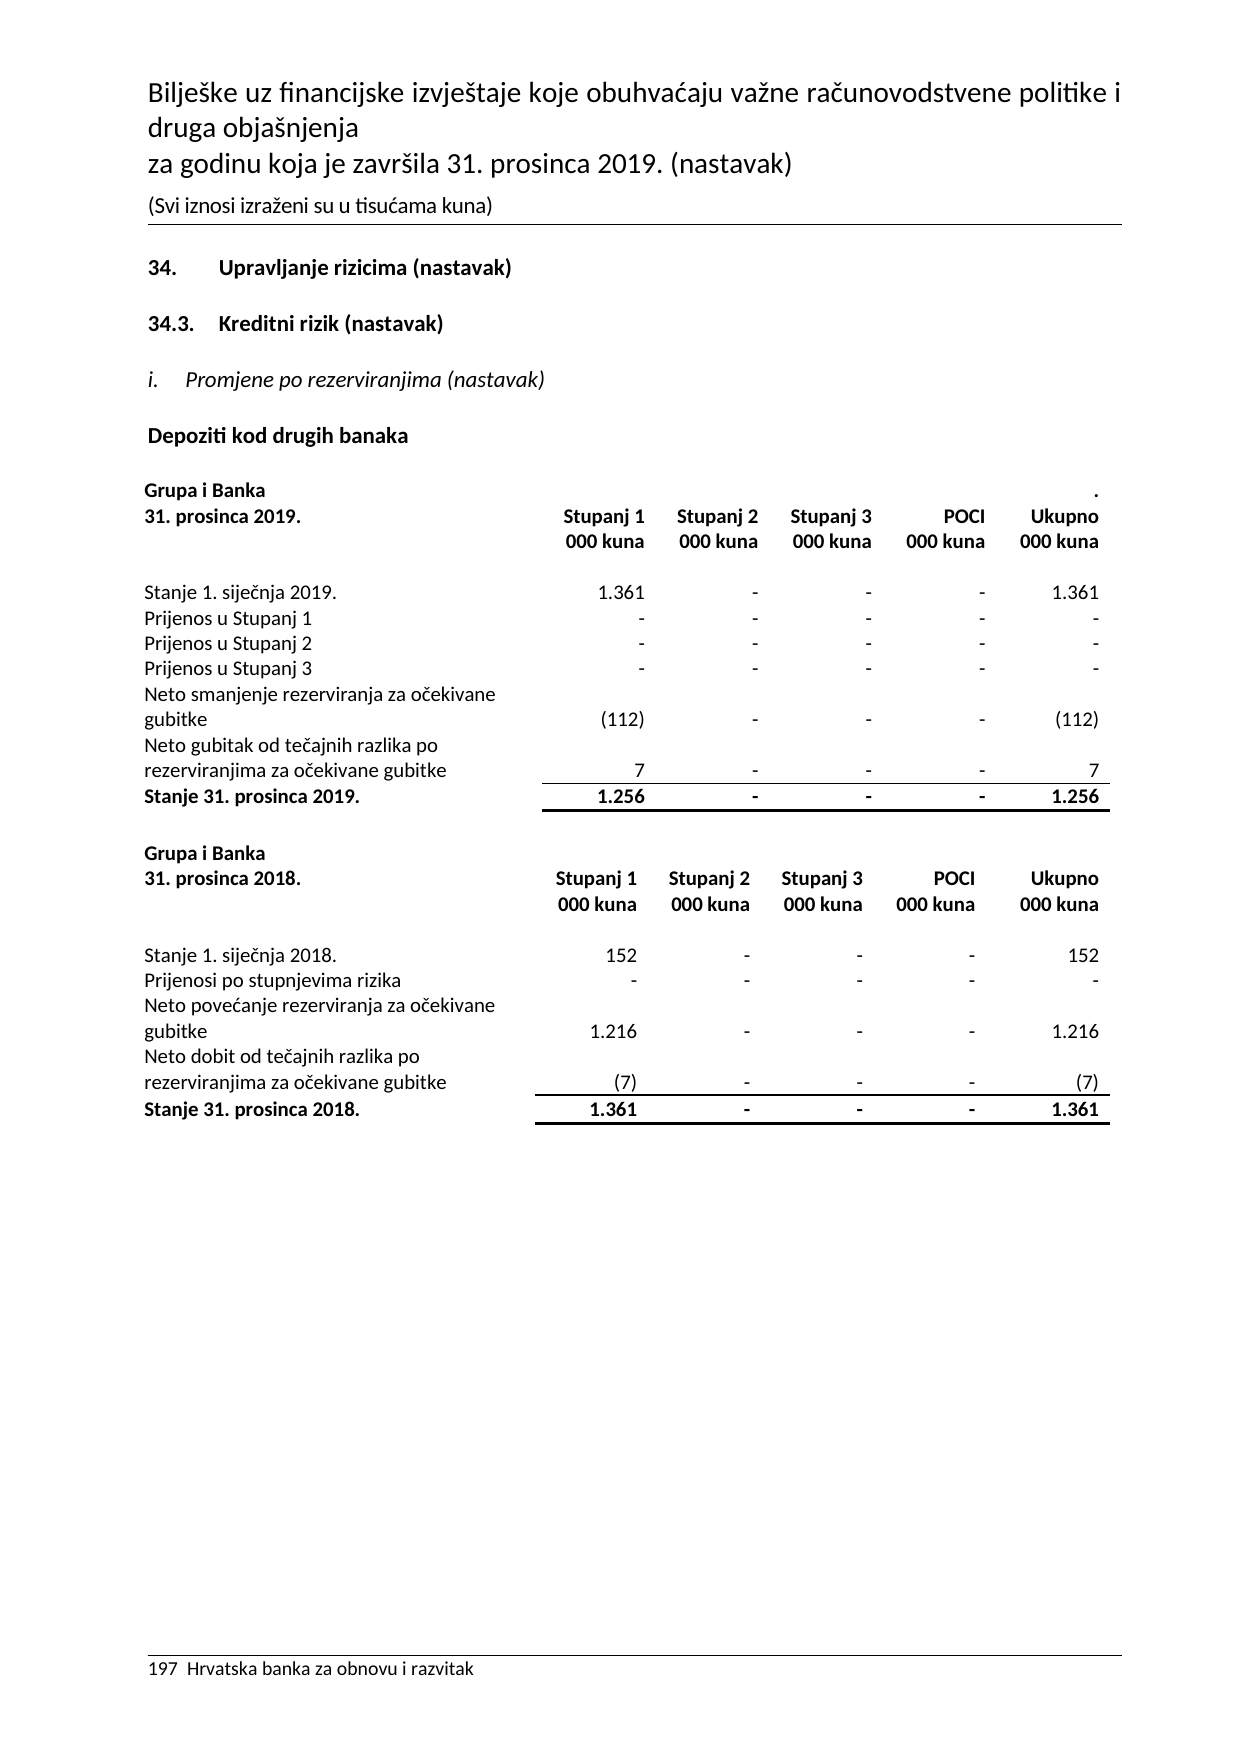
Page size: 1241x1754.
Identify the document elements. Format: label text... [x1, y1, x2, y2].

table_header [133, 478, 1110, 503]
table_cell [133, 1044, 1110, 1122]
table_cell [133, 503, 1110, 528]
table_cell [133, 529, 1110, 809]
text 34.3. Kreditni rizik (nastavak) [148, 309, 1122, 337]
text Depoziti kod drugih banaka [148, 422, 1122, 449]
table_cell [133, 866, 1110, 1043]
list Promjene po rezerviranjima (nastavak) [148, 366, 1122, 393]
text 34. Upravljanje rizicima (nastavak) [148, 253, 1122, 281]
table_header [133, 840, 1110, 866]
